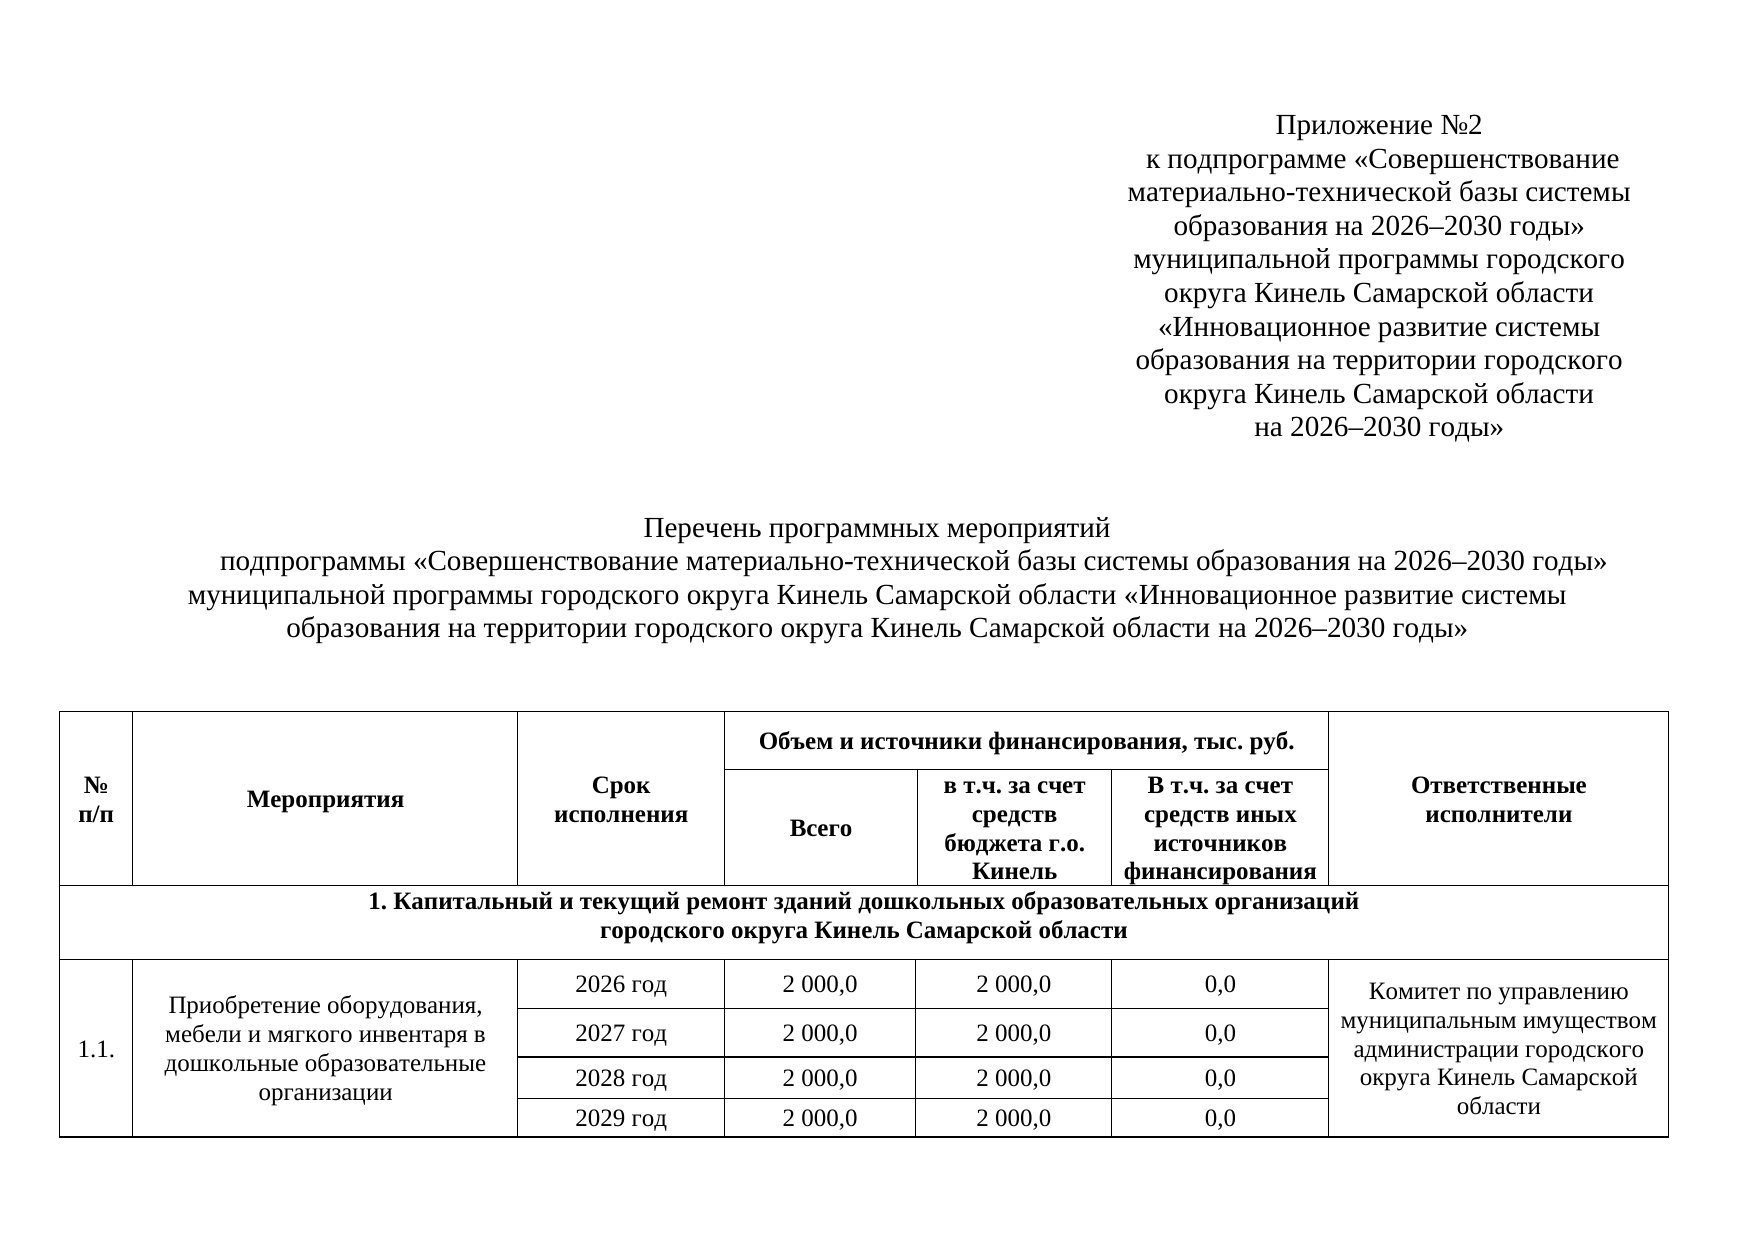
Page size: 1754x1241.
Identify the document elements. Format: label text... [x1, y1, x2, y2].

table_cell 2029 год [518, 1099, 724, 1136]
table_cell 0,0 [1112, 1058, 1328, 1098]
table_header Мероприятия [133, 712, 517, 885]
table_cell Всего [725, 770, 917, 885]
text на 2026–2030 годы» [1122, 409, 1636, 443]
table_cell в т.ч. за счет средств бюджета г.о. Кинель [918, 770, 1111, 885]
table_cell Приобретение оборудования, мебели и мягкого инвентаря в дошкольные образовательные организации [133, 960, 517, 1136]
table_cell 2 000,0 [725, 1009, 915, 1056]
table_header Ответственные исполнители [1329, 712, 1668, 885]
table_cell 1. Капитальный и текущий ремонт зданий дошкольных образовательных организаций городского округа Кинель Самарской области [60, 886, 1668, 959]
table_cell 2 000,0 [725, 960, 915, 1008]
table_cell В т.ч. за счет средств иных источников финансирования [1112, 770, 1328, 885]
table_cell 2028 год [518, 1058, 724, 1098]
text к подпрограмме «Совершенствование материально-технической базы системы образования на 2026–2030 годы» муниципальной программы городского округа Кинель Самарской области «Инновационное развитие системы образования на территории городского округа Кинель Самарской области [1122, 141, 1636, 409]
table_cell 2 000,0 [725, 1058, 915, 1098]
table_cell 2 000,0 [916, 1058, 1111, 1098]
table_cell Комитет по управлению муниципальным имуществом администрации городского округа Кинель Самарской области [1329, 960, 1668, 1136]
table_header № п/п [60, 712, 132, 885]
table_header Объем и источники финансирования, тыс. руб. [725, 712, 1328, 769]
table_header Срок исполнения [518, 712, 724, 885]
table_cell 2026 год [518, 960, 724, 1008]
table_cell 0,0 [1112, 960, 1328, 1008]
table_cell 0,0 [1112, 1009, 1328, 1056]
table_cell 2027 год [518, 1009, 724, 1056]
table_cell 2 000,0 [916, 960, 1111, 1008]
table_cell 0,0 [1112, 1099, 1328, 1136]
text подпрограммы «Совершенствование материально-технической базы системы образования на 2026–2030 годы» муниципальной программы городского округа Кинель Самарской области «Инновационное развитие системы образования на территории городского округа Кинель Самарской области на 2026–2030 годы» [118, 543, 1636, 644]
table_cell 2 000,0 [725, 1099, 915, 1136]
table_cell 1.1. [60, 960, 132, 1136]
table_cell 2 000,0 [916, 1009, 1111, 1056]
text Приложение №2 [1122, 107, 1636, 141]
table_cell 2 000,0 [916, 1099, 1111, 1136]
text Перечень программных мероприятий [118, 510, 1636, 543]
